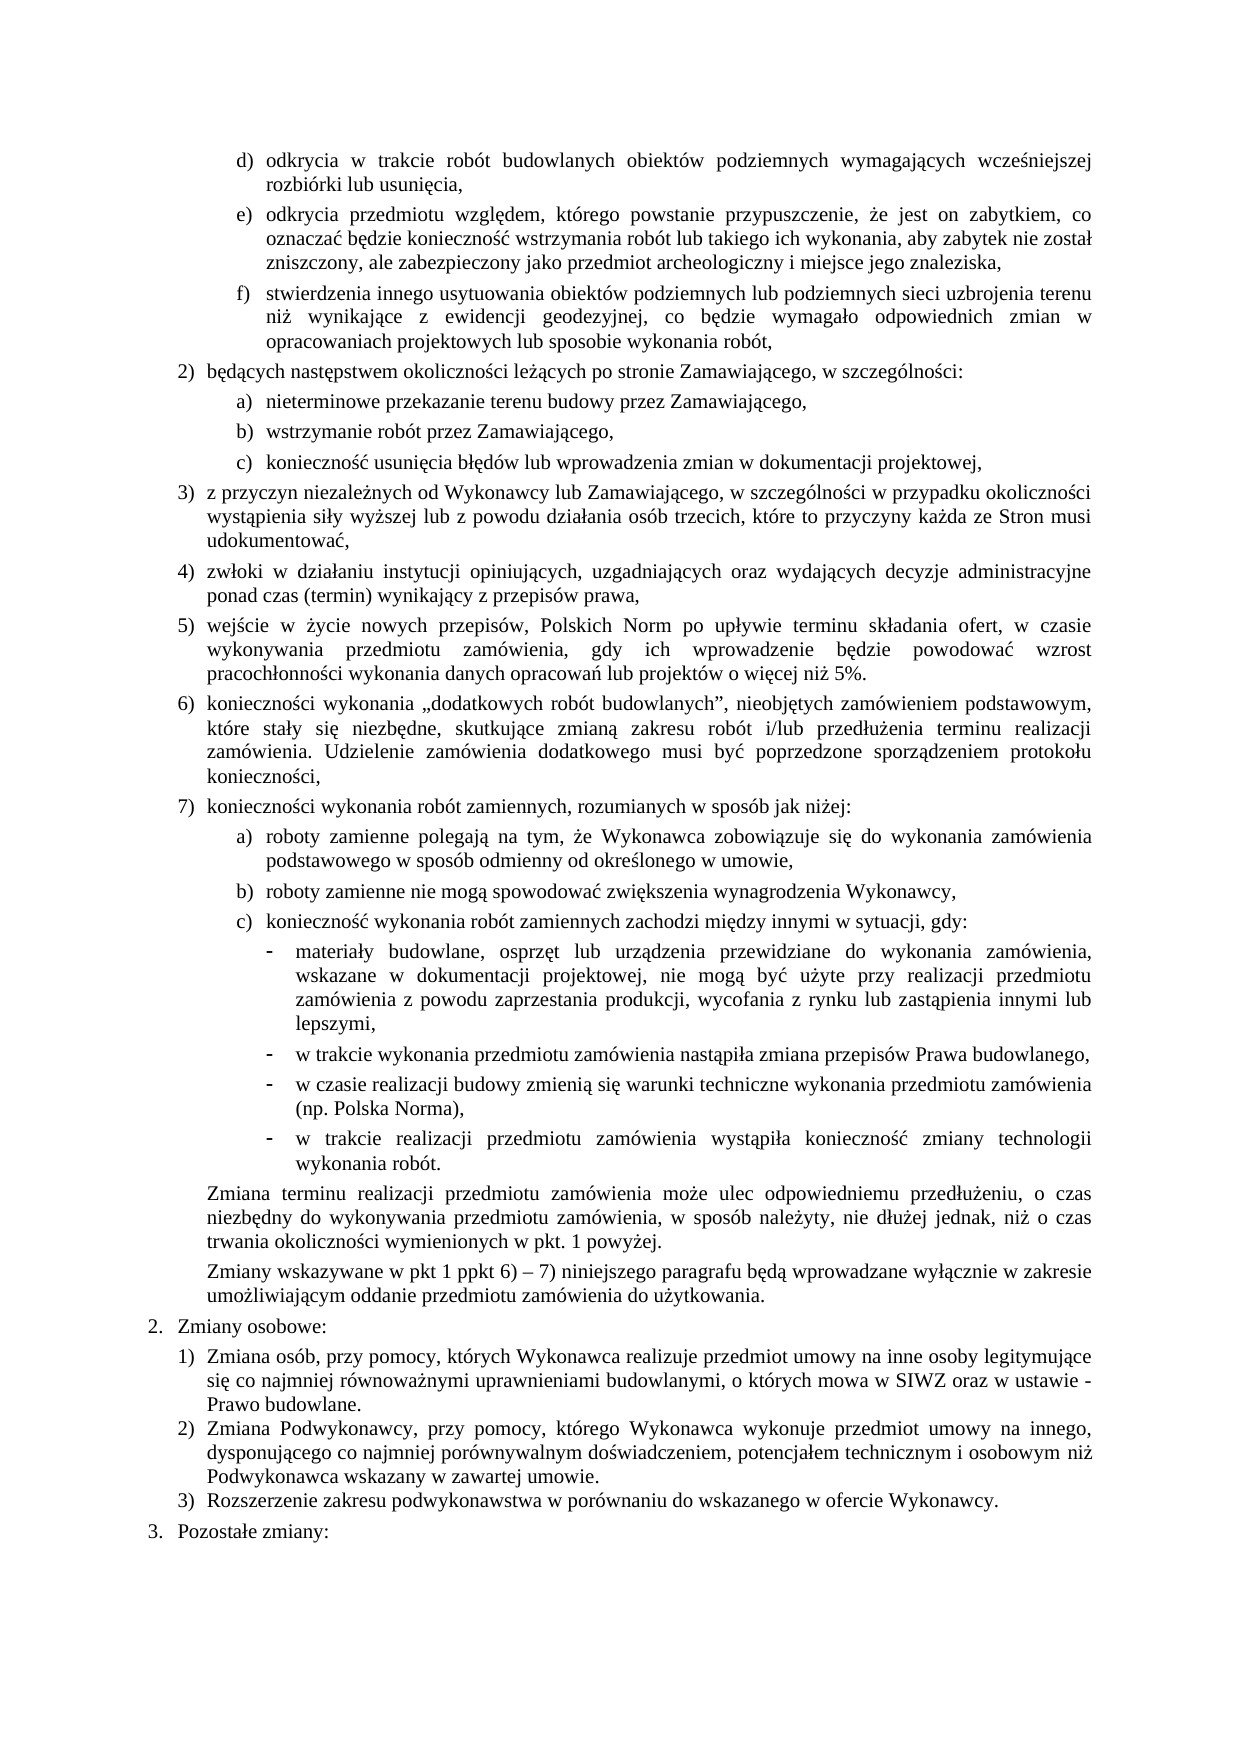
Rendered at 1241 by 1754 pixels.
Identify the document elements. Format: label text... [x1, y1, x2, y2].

list konieczność usunięcia błędów lub wprowadzenia zmian w dokumentacji projektowej, [236, 450, 1093, 474]
list w trakcie wykonania przedmiotu zamówienia nastąpiła zmiana przepisów Prawa budowlanego, [266, 1042, 1093, 1066]
list Zmiana osób, przy pomocy, których Wykonawca realizuje przedmiot umowy na inne osoby legitymujące się co najmniej równoważnymi uprawnieniami budowlanymi, o których mowa w SIWZ oraz w ustawie - Prawo budowlane. [177, 1344, 1093, 1416]
list odkrycia przedmiotu względem, którego powstanie przypuszczenie, że jest on zabytkiem, co oznaczać będzie konieczność wstrzymania robót lub takiego ich wykonania, aby zabytek nie został zniszczony, ale zabezpieczony jako przedmiot archeologiczny i miejsce jego znaleziska, [236, 202, 1093, 274]
list Rozszerzenie zakresu podwykonawstwa w porównaniu do wskazanego w ofercie Wykonawcy. [177, 1488, 1093, 1512]
text Zmiana terminu realizacji przedmiotu zamówienia może ulec odpowiedniemu przedłużeniu, o czas niezbędny do wykonywania przedmiotu zamówienia, w sposób należyty, nie dłużej jednak, niż o czas trwania okoliczności wymienionych w pkt. 1 powyżej. [207, 1181, 1093, 1253]
list stwierdzenia innego usytuowania obiektów podziemnych lub podziemnych sieci uzbrojenia terenu niż wynikające z ewidencji geodezyjnej, co będzie wymagało odpowiednich zmian w opracowaniach projektowych lub sposobie wykonania robót, [236, 280, 1093, 353]
list w trakcie realizacji przedmiotu zamówienia wystąpiła konieczność zmiany technologii wykonania robót. [266, 1126, 1093, 1174]
list materiały budowlane, osprzęt lub urządzenia przewidziane do wykonania zamówienia, wskazane w dokumentacji projektowej, nie mogą być użyte przy realizacji przedmiotu zamówienia z powodu zaprzestania produkcji, wycofania z rynku lub zastąpienia innymi lub lepszymi, [266, 939, 1093, 1035]
list będących następstwem okoliczności leżących po stronie Zamawiającego, w szczególności: [177, 359, 1093, 383]
list zwłoki w działaniu instytucji opiniujących, uzgadniających oraz wydających decyzje administracyjne ponad czas (termin) wynikający z przepisów prawa, [177, 558, 1093, 607]
list Zmiana Podwykonawcy, przy pomocy, którego Wykonawca wykonuje przedmiot umowy na innego, dysponującego co najmniej porównywalnym doświadczeniem, potencjałem technicznym i osobowym niż Podwykonawca wskazany w zawartej umowie. [177, 1416, 1093, 1488]
list wstrzymanie robót przez Zamawiającego, [236, 419, 1093, 443]
text Zmiany wskazywane w pkt 1 ppkt 6) – 7) niniejszego paragrafu będą wprowadzane wyłącznie w zakresie umożliwiającym oddanie przedmiotu zamówienia do użytkowania. [207, 1259, 1093, 1307]
list z przyczyn niezależnych od Wykonawcy lub Zamawiającego, w szczególności w przypadku okoliczności wystąpienia siły wyższej lub z powodu działania osób trzecich, które to przyczyny każda ze Stron musi udokumentować, [177, 480, 1093, 552]
list konieczności wykonania „dodatkowych robót budowlanych”, nieobjętych zamówieniem podstawowym, które stały się niezbędne, skutkujące zmianą zakresu robót i/lub przedłużenia terminu realizacji zamówienia. Udzielenie zamówienia dodatkowego musi być poprzedzone sporządzeniem protokołu konieczności, [177, 691, 1093, 788]
list odkrycia w trakcie robót budowlanych obiektów podziemnych wymagających wcześniejszej rozbiórki lub usunięcia, [236, 148, 1093, 196]
list konieczność wykonania robót zamiennych zachodzi między innymi w sytuacji, gdy: [236, 909, 1093, 933]
list roboty zamienne nie mogą spowodować zwiększenia wynagrodzenia Wykonawcy, [236, 878, 1093, 903]
list nieterminowe przekazanie terenu budowy przez Zamawiającego, [236, 389, 1093, 413]
list Zmiany osobowe: [148, 1313, 1093, 1338]
list roboty zamienne polegają na tym, że Wykonawca zobowiązuje się do wykonania zamówienia podstawowego w sposób odmienny od określonego w umowie, [236, 824, 1093, 872]
list wejście w życie nowych przepisów, Polskich Norm po upływie terminu składania ofert, w czasie wykonywania przedmiotu zamówienia, gdy ich wprowadzenie będzie powodować wzrost pracochłonności wykonania danych opracowań lub projektów o więcej niż 5%. [177, 613, 1093, 685]
list w czasie realizacji budowy zmienią się warunki techniczne wykonania przedmiotu zamówienia (np. Polska Norma), [266, 1072, 1093, 1120]
list Pozostałe zmiany: [148, 1518, 1093, 1543]
list konieczności wykonania robót zamiennych, rozumianych w sposób jak niżej: [177, 794, 1093, 818]
